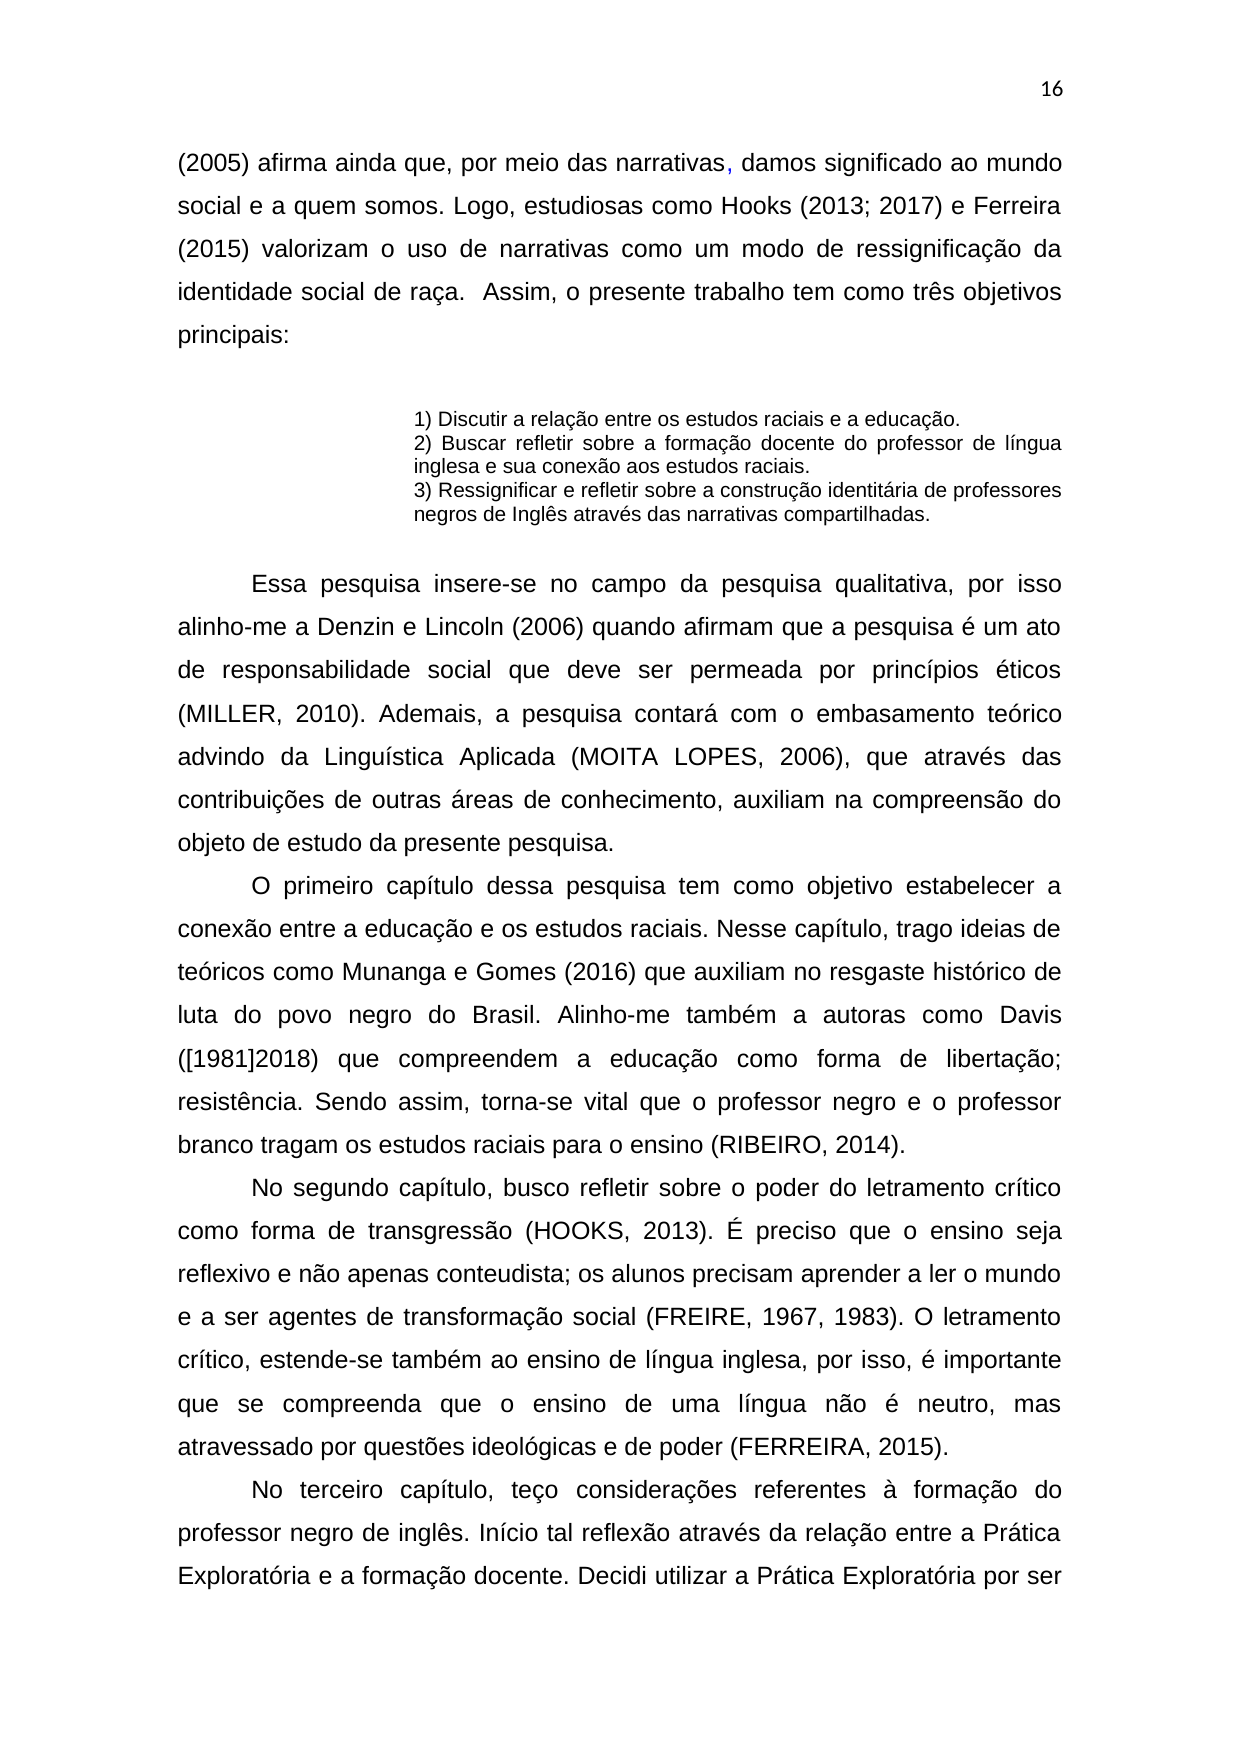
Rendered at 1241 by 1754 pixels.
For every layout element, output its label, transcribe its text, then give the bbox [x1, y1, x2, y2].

text 1) Discutir a relação entre os estudos raciais e a educação. [413, 406, 1063, 430]
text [177, 148, 1063, 349]
text 2) Buscar refletir sobre a formação docente do professor de língua inglesa e sua conexão aos estudos raciais. [413, 430, 1063, 478]
text O primeiro capítulo dessa pesquisa tem como objetivo estabelecer a conexão entre a educação e os estudos raciais. Nesse capítulo, trago ideias de teóricos como Munanga e Gomes (2016) que auxiliam no resgaste histórico de luta do povo negro do Brasil. Alinho-me também a autoras como Davis ([1981]2018) que compreendem a educação como forma de libertação; resistência. Sendo assim, torna-se vital que o professor negro e o professor branco tragam os estudos raciais para o ensino (RIBEIRO, 2014). [177, 871, 1063, 1159]
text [177, 1475, 1063, 1590]
text 3) Ressignificar e refletir sobre a construção identitária de professores negros de Inglês através das narrativas compartilhadas. [413, 478, 1063, 526]
text No segundo capítulo, busco refletir sobre o poder do letramento crítico como forma de transgressão (HOOKS, 2013). É preciso que o ensino seja reflexivo e não apenas conteudista; os alunos precisam aprender a ler o mundo e a ser agentes de transformação social (FREIRE, 1967, 1983). O letramento crítico, estende-se também ao ensino de língua inglesa, por isso, é importante que se compreenda que o ensino de uma língua não é neutro, mas atravessado por questões ideológicas e de poder (FERREIRA, 2015). [177, 1173, 1063, 1461]
text Essa pesquisa insere-se no campo da pesquisa qualitativa, por isso alinho-me a Denzin e Lincoln (2006) quando afirmam que a pesquisa é um ato de responsabilidade social que deve ser permeada por princípios éticos (MILLER, 2010). Ademais, a pesquisa contará com o embasamento teórico advindo da Linguística Aplicada (MOITA LOPES, 2006), que através das contribuições de outras áreas de conhecimento, auxiliam na compreensão do objeto de estudo da presente pesquisa. [177, 569, 1063, 857]
